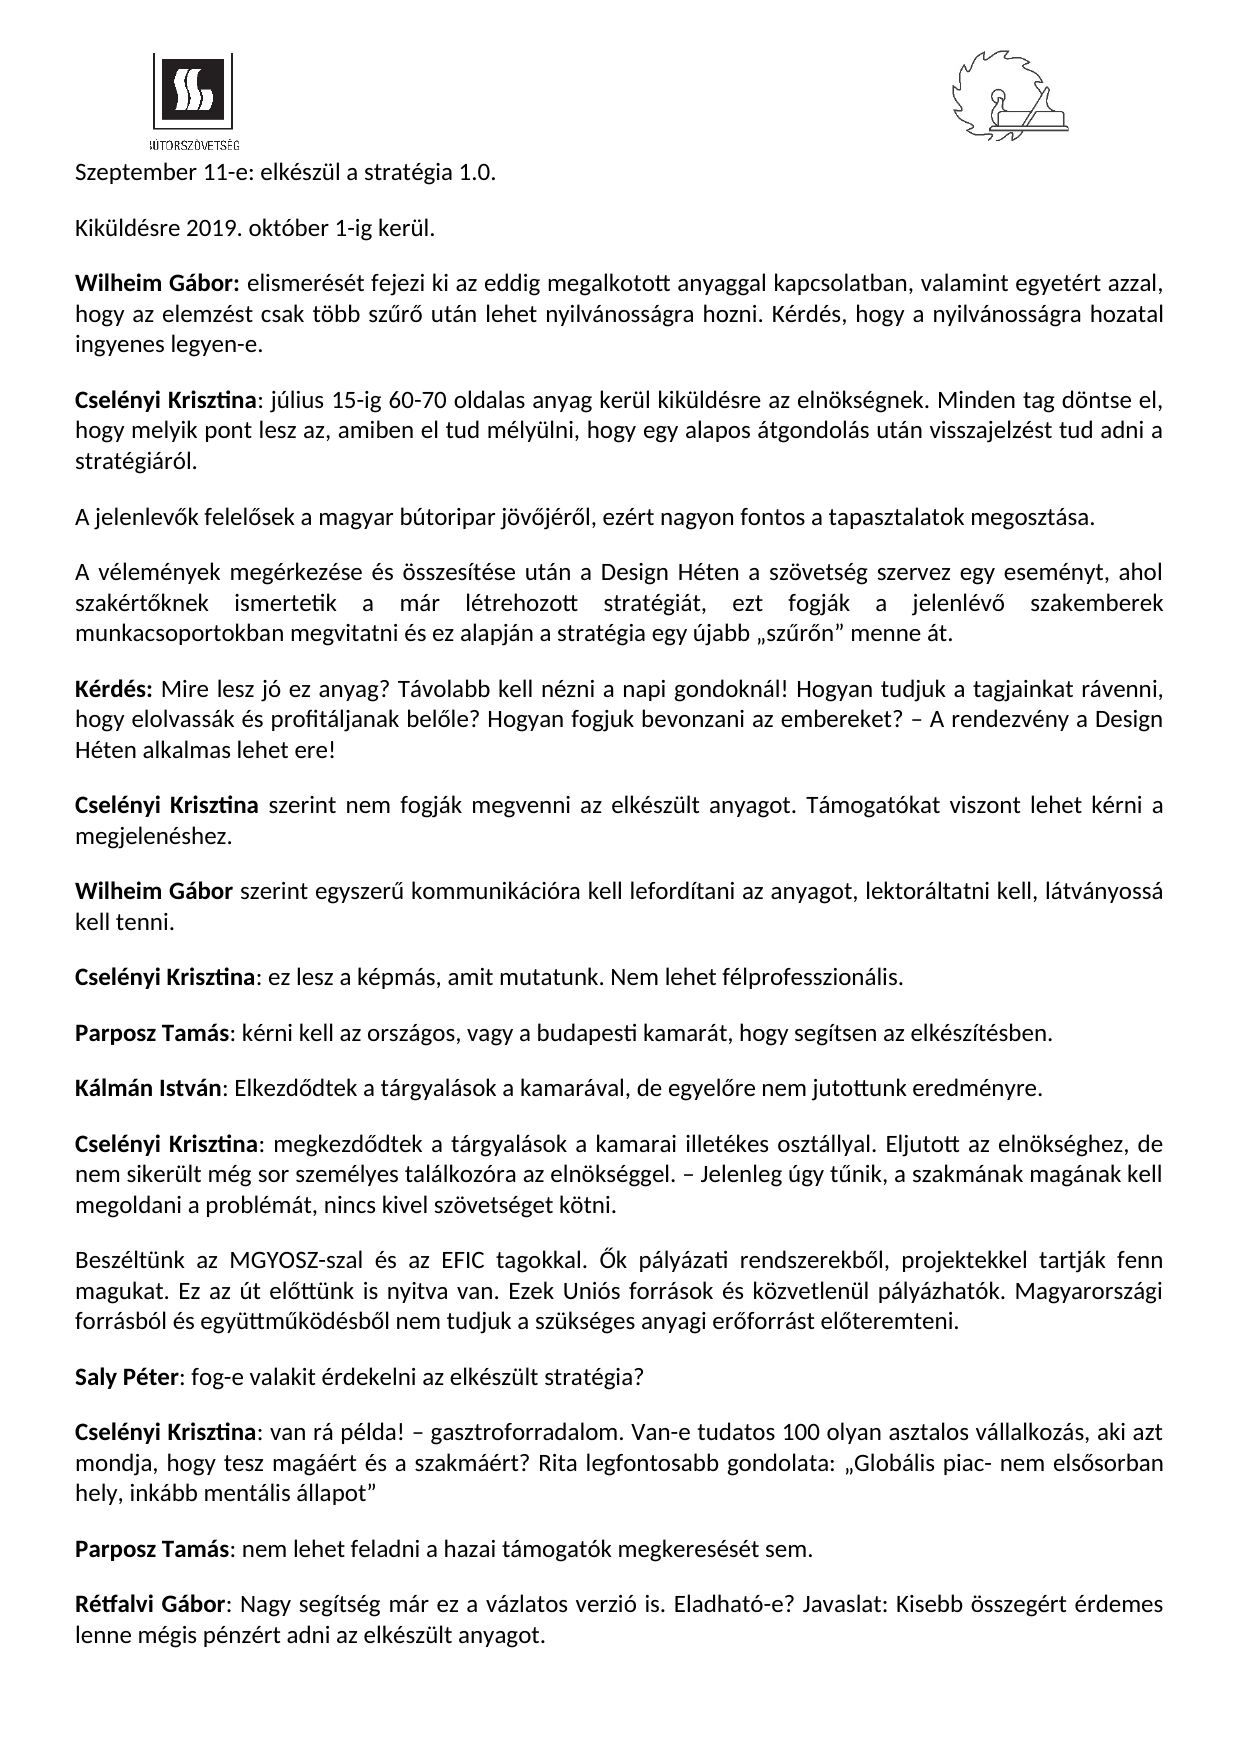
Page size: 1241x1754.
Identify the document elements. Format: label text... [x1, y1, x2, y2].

picture [950, 48, 1069, 139]
text Rétfalvi Gábor: Nagy segítség már ez a vázlatos verzió is. Eladható-e? Javaslat: Kisebb összegért érdemes lenne mégis pénzért adni az elkészült anyagot. [75, 1589, 1165, 1650]
text A jelenlevők felelősek a magyar bútoripar jövőjéről, ezért nagyon fontos a tapasztalatok megosztása. [75, 501, 1165, 531]
text Kérdés: Mire lesz jó ez anyag? Távolabb kell nézni a napi gondoknál! Hogyan tudjuk a tagjainkat rávenni, hogy elolvassák és profitáljanak belőle? Hogyan fogjuk bevonzani az embereket? – A rendezvény a Design Héten alkalmas lehet ere! [75, 673, 1165, 764]
text Parposz Tamás: kérni kell az országos, vagy a budapesti kamarát, hogy segítsen az elkészítésben. [75, 1017, 1165, 1047]
text Szeptember 11-e: elkészül a stratégia 1.0. [75, 156, 1165, 187]
text Cselényi Krisztina: július 15-ig 60-70 oldalas anyag kerül kiküldésre az elnökségnek. Minden tag döntse el, hogy melyik pont lesz az, amiben el tud mélyülni, hogy egy alapos átgondolás után visszajelzést tud adni a stratégiáról. [75, 384, 1165, 476]
picture [147, 52, 239, 150]
text Cselényi Krisztina szerint nem fogják megvenni az elkészült anyagot. Támogatókat viszont lehet kérni a megjelenéshez. [75, 789, 1165, 850]
text Cselényi Krisztina: ez lesz a képmás, amit mutatunk. Nem lehet félprofesszionális. [75, 961, 1165, 992]
text Saly Péter: fog-e valakit érdekelni az elkészült stratégia? [75, 1361, 1165, 1392]
text Cselényi Krisztina: van rá példa! – gasztroforradalom. Van-e tudatos 100 olyan asztalos vállalkozás, aki azt mondja, hogy tesz magáért és a szakmáért? Rita legfontosabb gondolata: „Globális piac- nem elsősorban hely, inkább mentális állapot” [75, 1417, 1165, 1508]
text Kálmán István: Elkezdődtek a tárgyalások a kamarával, de egyelőre nem jutottunk eredményre. [75, 1072, 1165, 1103]
text Wilheim Gábor: elismerését fejezi ki az eddig megalkotott anyaggal kapcsolatban, valamint egyetért azzal, hogy az elemzést csak több szűrő után lehet nyilvánosságra hozni. Kérdés, hogy a nyilvánosságra hozatal ingyenes legyen-e. [75, 267, 1165, 359]
text A vélemények megérkezése és összesítése után a Design Héten a szövetség szervez egy eseményt, ahol szakértőknek ismertetik a már létrehozott stratégiát, ezt fogják a jelenlévő szakemberek munkacsoportokban megvitatni és ez alapján a stratégia egy újabb „szűrőn” menne át. [75, 556, 1165, 648]
text Wilheim Gábor szerint egyszerű kommunikációra kell lefordítani az anyagot, lektoráltatni kell, látványossá kell tenni. [75, 875, 1165, 936]
text Beszéltünk az MGYOSZ-szal és az EFIC tagokkal. Ők pályázati rendszerekből, projektekkel tartják fenn magukat. Ez az út előttünk is nyitva van. Ezek Uniós források és közvetlenül pályázhatók. Magyarországi forrásból és együttműködésből nem tudjuk a szükséges anyagi erőforrást előteremteni. [75, 1244, 1165, 1336]
text Parposz Tamás: nem lehet feladni a hazai támogatók megkeresését sem. [75, 1533, 1165, 1564]
text Cselényi Krisztina: megkezdődtek a tárgyalások a kamarai illetékes osztállyal. Eljutott az elnökséghez, de nem sikerült még sor személyes találkozóra az elnökséggel. – Jelenleg úgy tűnik, a szakmának magának kell megoldani a problémát, nincs kivel szövetséget kötni. [75, 1128, 1165, 1219]
text Kiküldésre 2019. október 1-ig kerül. [75, 212, 1165, 242]
